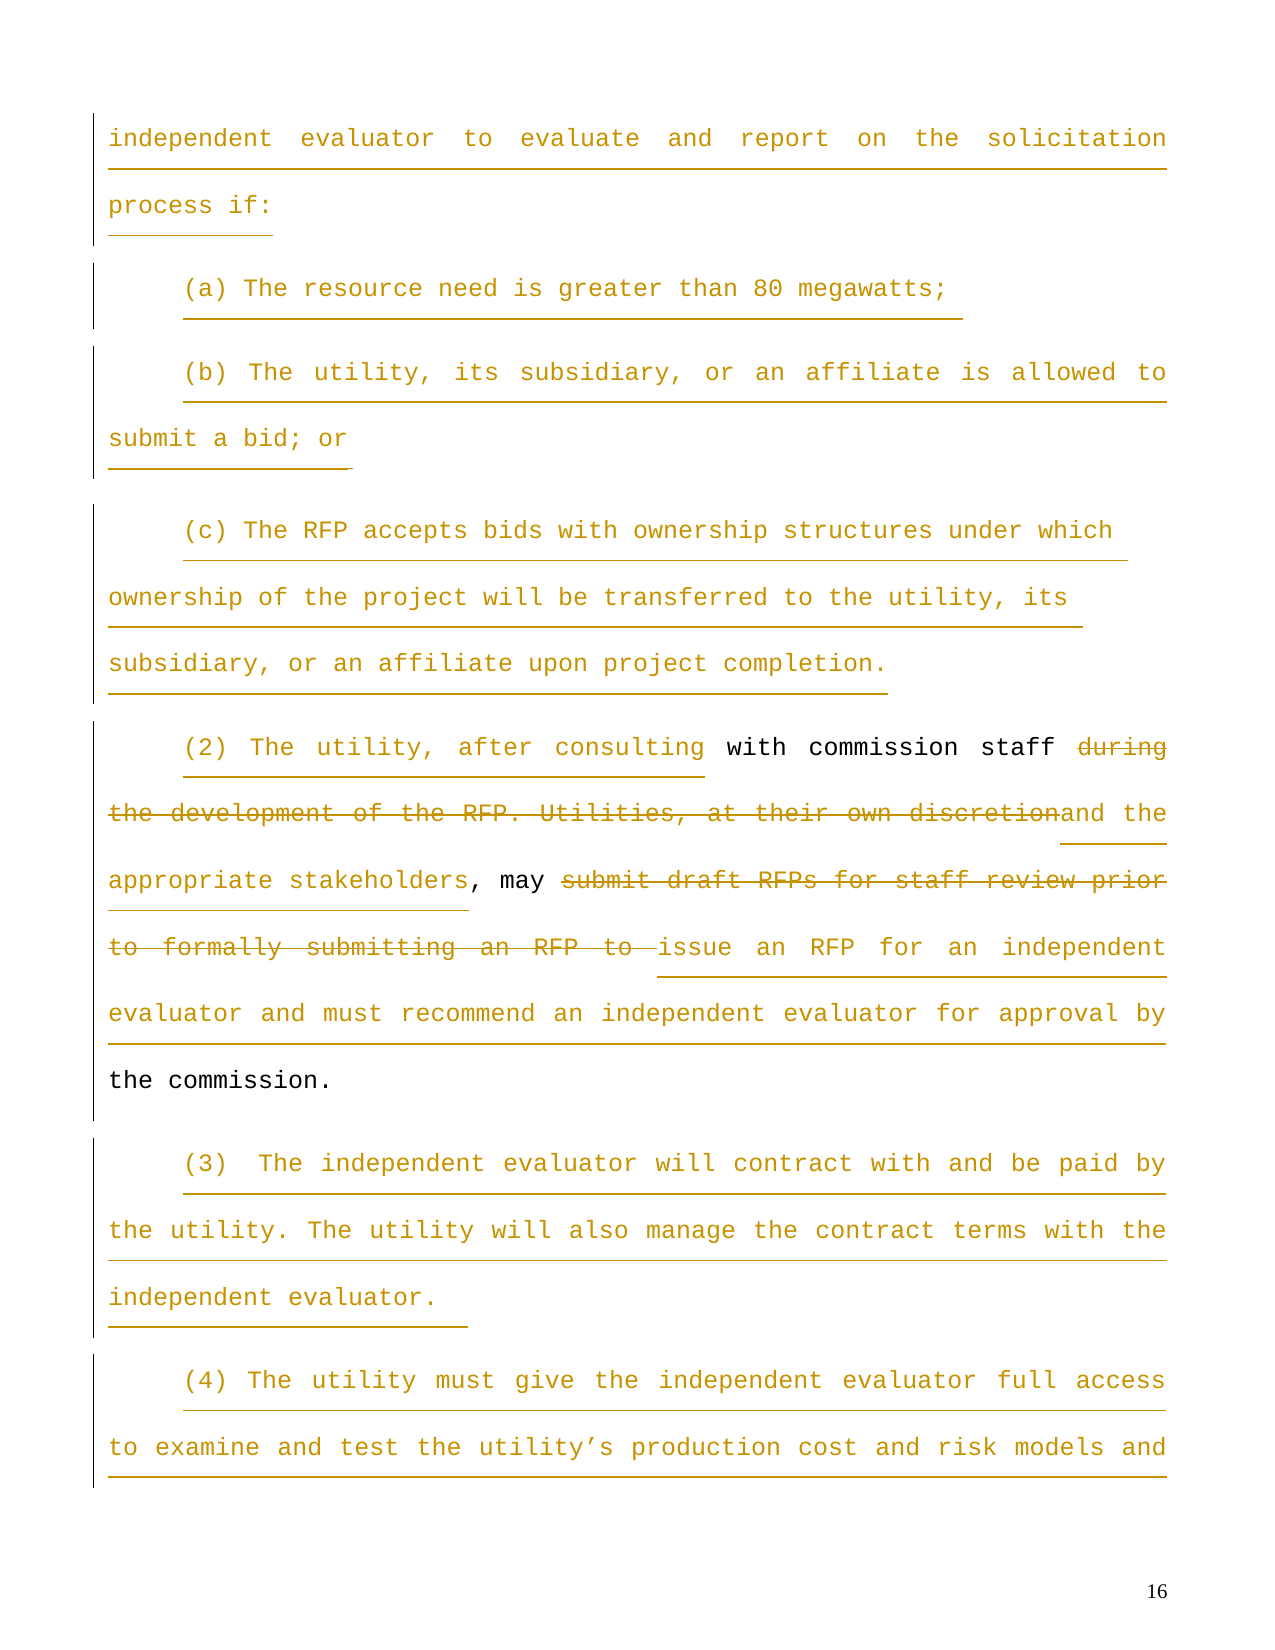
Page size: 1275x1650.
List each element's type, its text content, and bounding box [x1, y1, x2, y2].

text with commission staff , may the commission. [108, 721, 1167, 1121]
